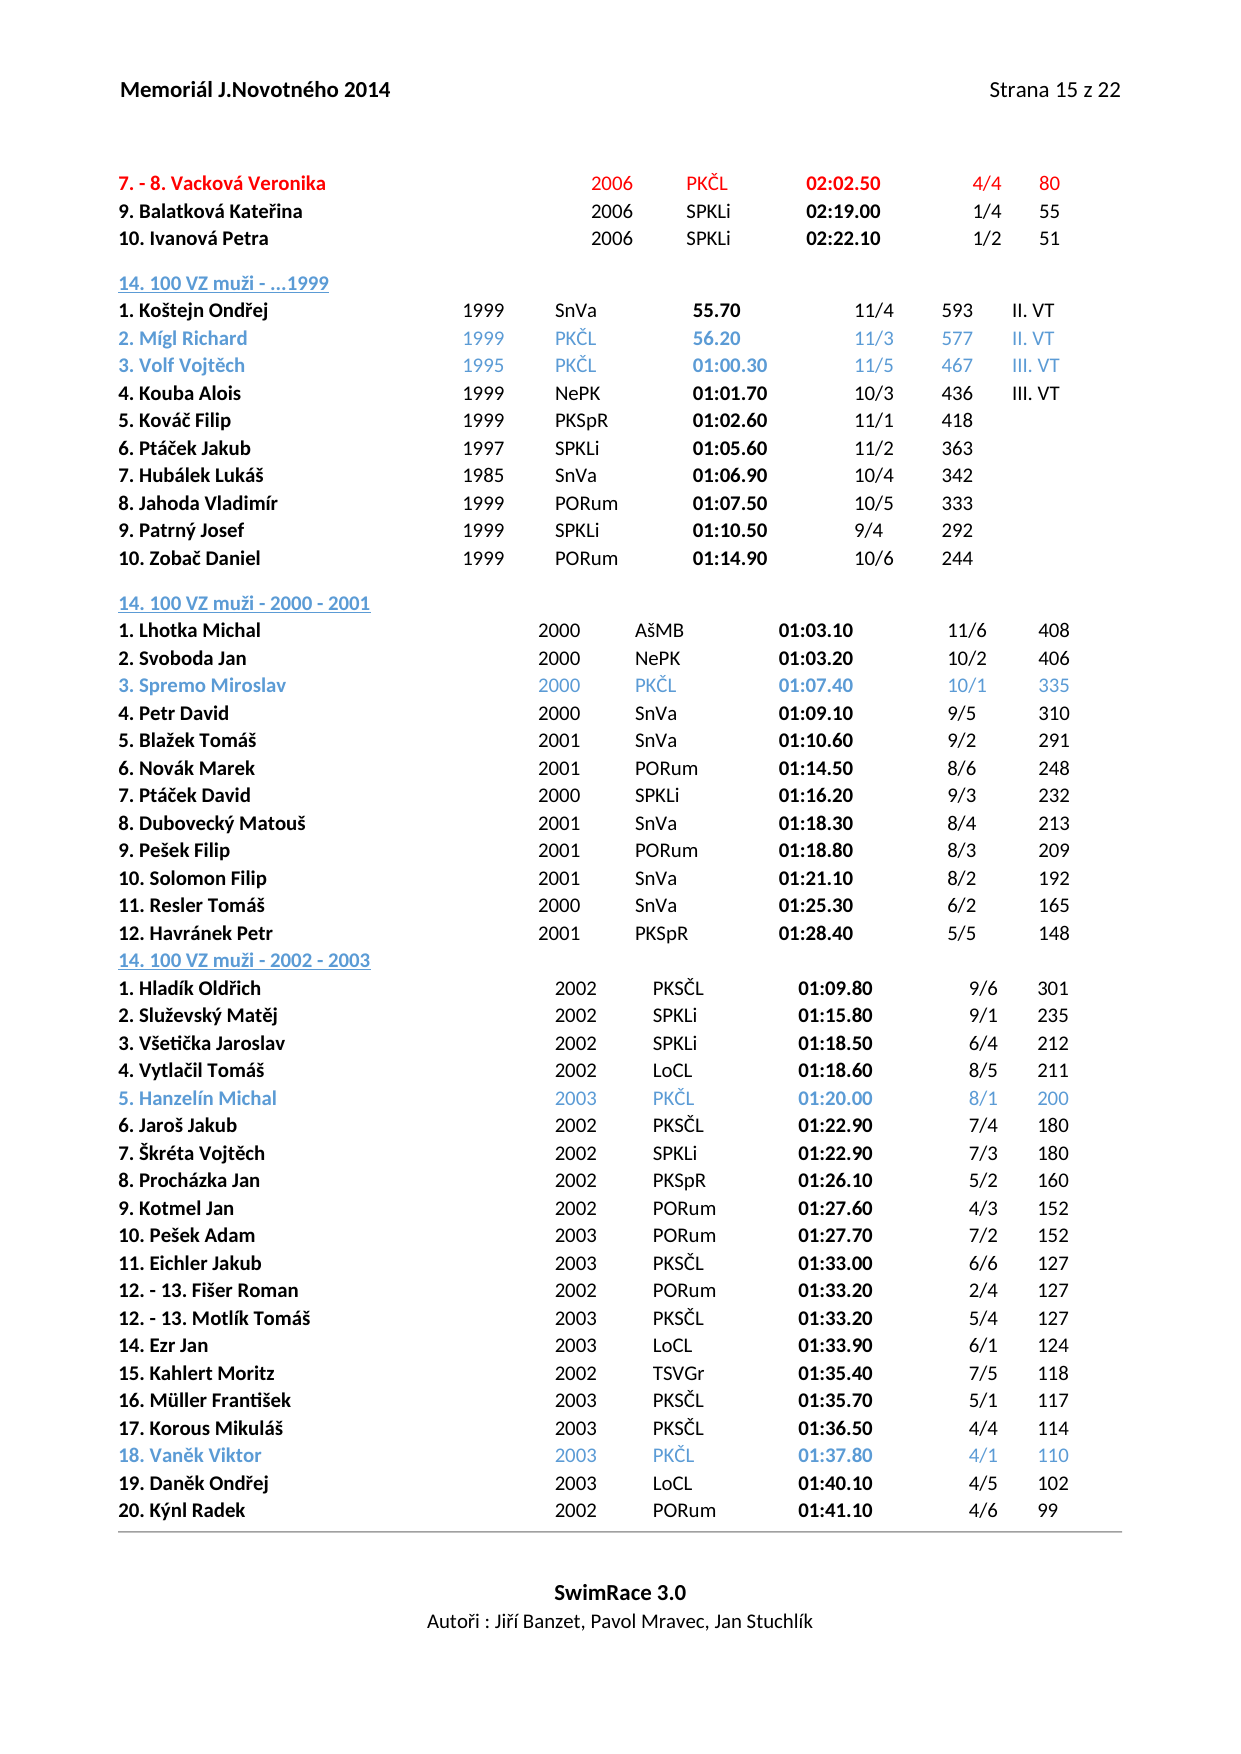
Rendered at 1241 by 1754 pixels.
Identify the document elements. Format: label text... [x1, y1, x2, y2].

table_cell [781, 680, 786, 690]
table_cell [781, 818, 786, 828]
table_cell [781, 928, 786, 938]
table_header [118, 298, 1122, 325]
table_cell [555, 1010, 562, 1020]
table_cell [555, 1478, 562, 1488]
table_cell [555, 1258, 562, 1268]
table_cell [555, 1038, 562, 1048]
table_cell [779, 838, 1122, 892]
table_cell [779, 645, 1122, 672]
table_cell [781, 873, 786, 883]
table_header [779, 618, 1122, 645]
text 14. 100 VZ muži - 2000 - 2001 [118, 573, 1122, 615]
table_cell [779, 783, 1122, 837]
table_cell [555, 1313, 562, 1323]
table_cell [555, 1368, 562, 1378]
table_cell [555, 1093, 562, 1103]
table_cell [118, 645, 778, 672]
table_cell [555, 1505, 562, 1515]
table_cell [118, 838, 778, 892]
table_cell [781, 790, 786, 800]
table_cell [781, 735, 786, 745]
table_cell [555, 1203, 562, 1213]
text 14. 100 VZ muži - 2002 - 2003 [118, 947, 1122, 973]
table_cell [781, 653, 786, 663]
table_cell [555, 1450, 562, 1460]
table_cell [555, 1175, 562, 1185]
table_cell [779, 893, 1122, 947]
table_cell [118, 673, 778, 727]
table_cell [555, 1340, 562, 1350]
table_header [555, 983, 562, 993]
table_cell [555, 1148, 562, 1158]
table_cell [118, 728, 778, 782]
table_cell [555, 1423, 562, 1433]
text 14. 100 VZ muži - ...1999 [118, 253, 1122, 296]
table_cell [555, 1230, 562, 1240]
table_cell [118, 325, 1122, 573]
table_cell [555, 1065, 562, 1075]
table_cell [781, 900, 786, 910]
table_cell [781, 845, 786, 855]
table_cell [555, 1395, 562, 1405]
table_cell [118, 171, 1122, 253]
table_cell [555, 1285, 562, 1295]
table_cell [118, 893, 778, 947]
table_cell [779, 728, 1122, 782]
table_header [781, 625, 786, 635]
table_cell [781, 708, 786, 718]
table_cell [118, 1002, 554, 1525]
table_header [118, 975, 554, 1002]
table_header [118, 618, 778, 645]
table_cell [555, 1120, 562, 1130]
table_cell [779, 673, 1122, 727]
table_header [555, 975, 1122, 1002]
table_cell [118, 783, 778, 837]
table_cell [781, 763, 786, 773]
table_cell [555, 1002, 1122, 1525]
